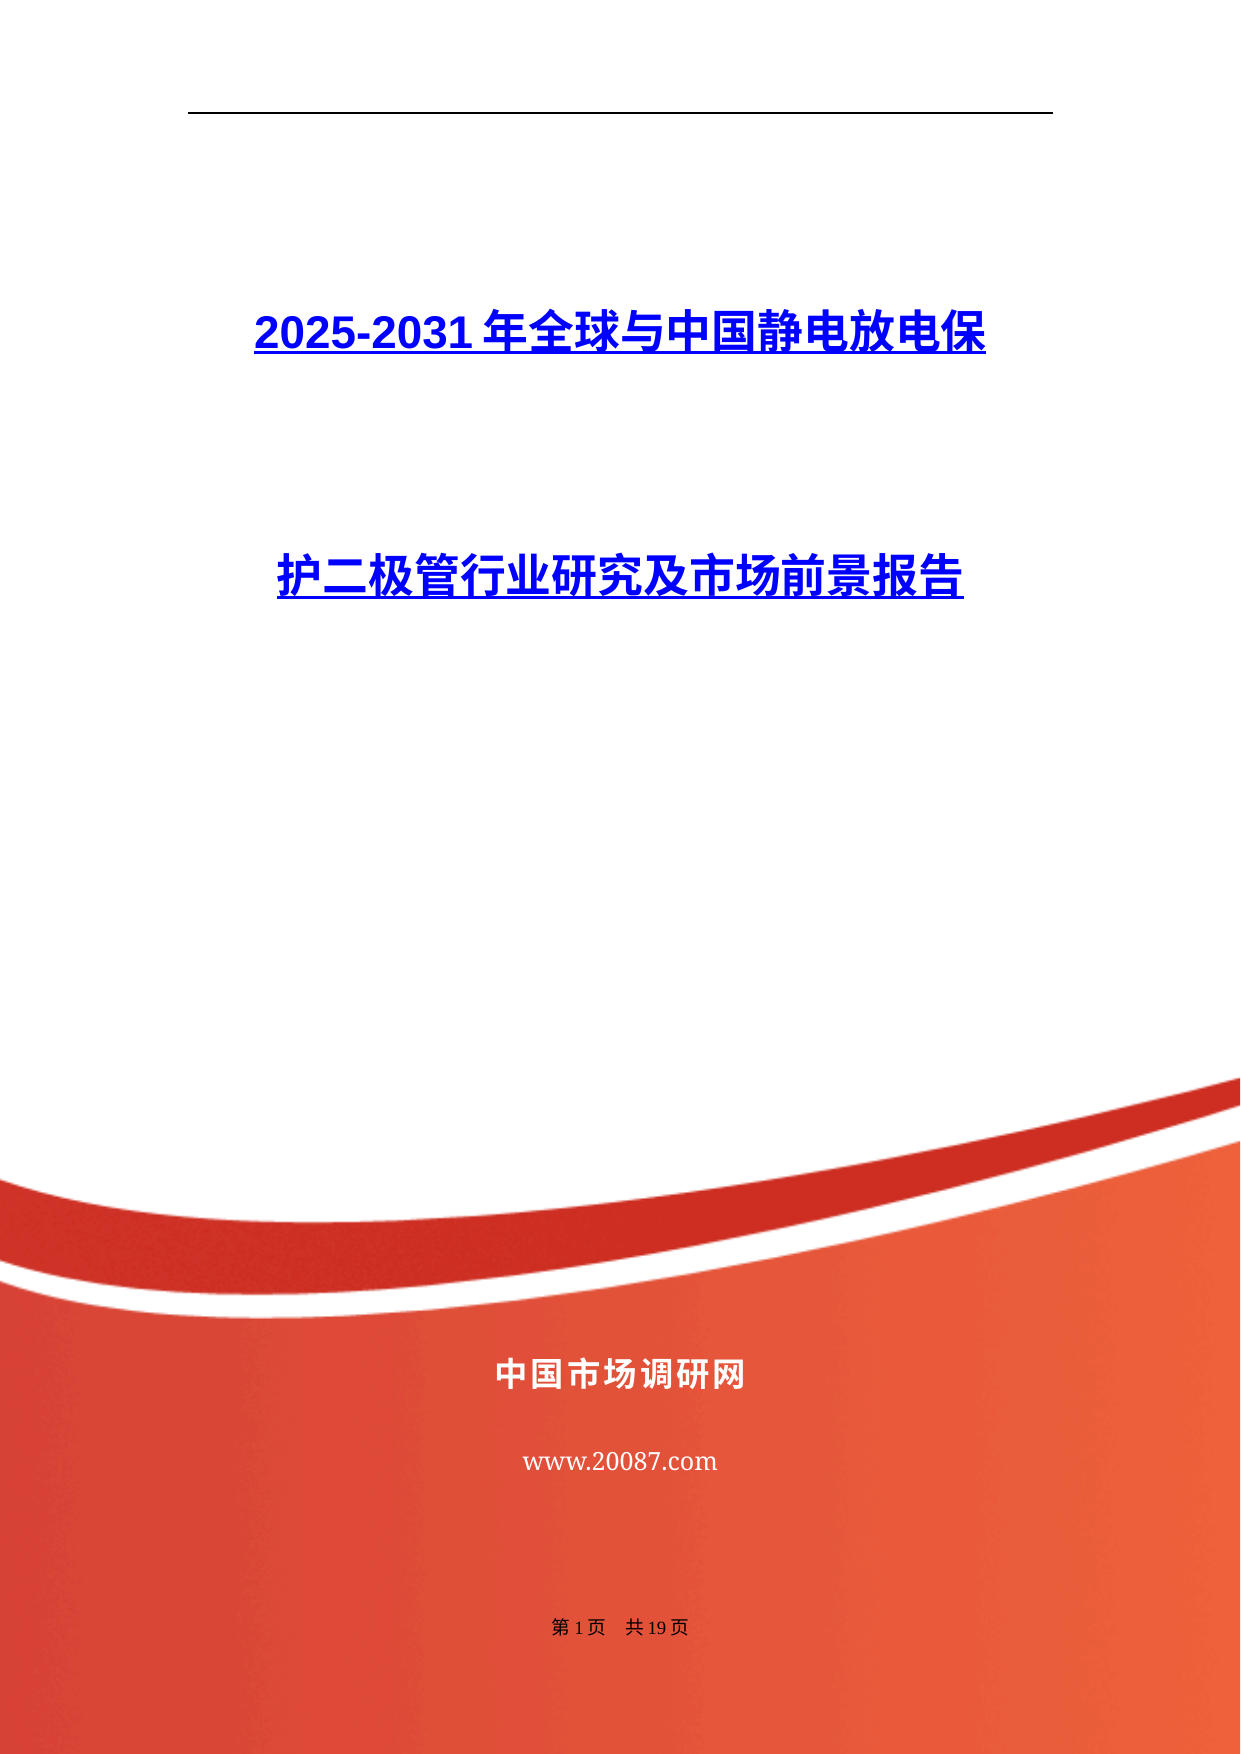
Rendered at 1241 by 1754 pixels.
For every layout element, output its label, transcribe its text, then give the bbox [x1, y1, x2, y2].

text www.20087.com [187, 1428, 1053, 1493]
picture [0, 1006, 1241, 1754]
table_header 2025-2031年全球与中国静电放电保护二极管行业研究及市场前景报告 [188, 207, 1053, 773]
subtitle 中国市场调研网 [187, 1339, 1053, 1404]
